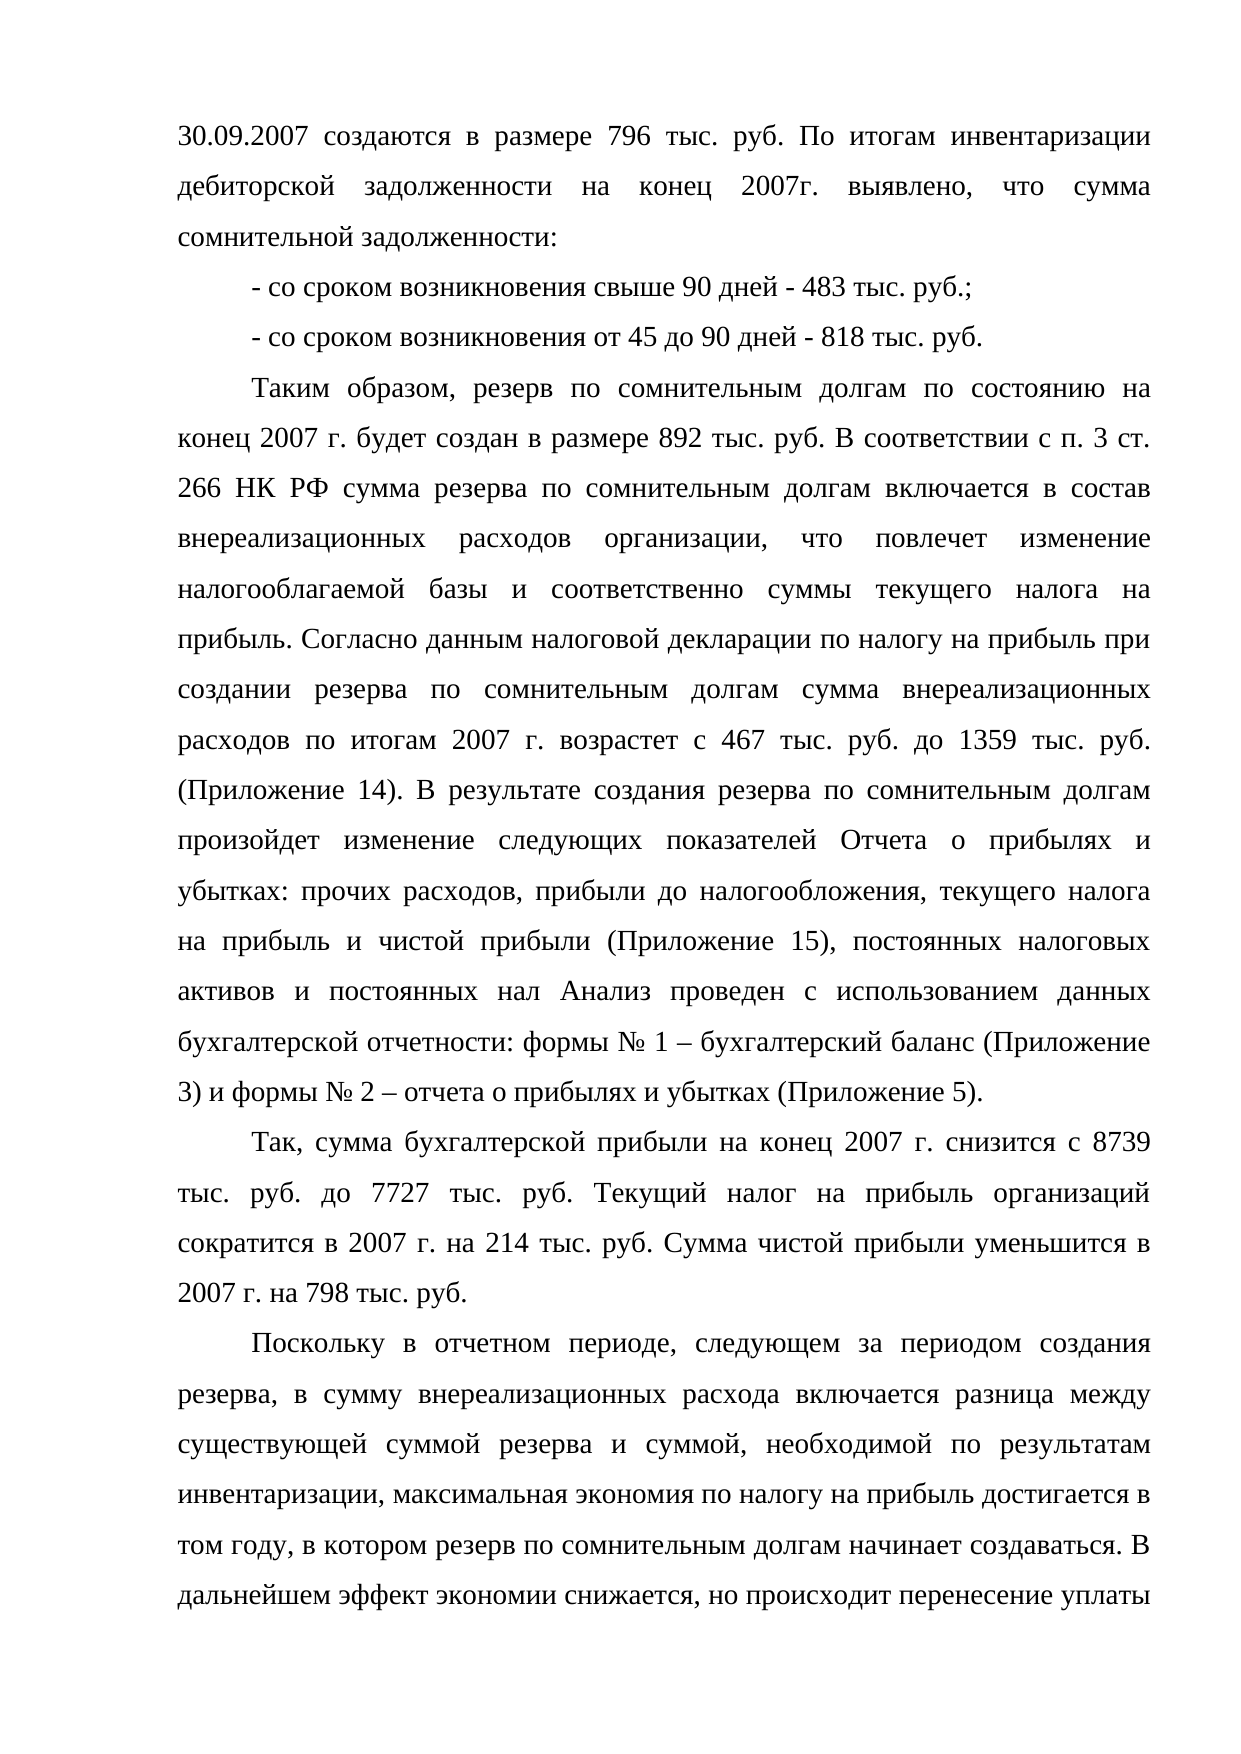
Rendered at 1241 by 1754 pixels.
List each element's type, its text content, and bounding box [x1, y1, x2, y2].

text Так, сумма бухгалтерской прибыли на конец . снизится с 8739 тыс. руб. до 7727 тыс. руб. Текущий налог на прибыль организаций сократится в . на 214 тыс. руб. Сумма чистой прибыли уменьшится в . на 798 тыс. руб. [177, 1124, 1152, 1309]
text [177, 118, 1152, 252]
text - со сроком возникновения от 45 до 90 дней - 818 тыс. руб. [177, 319, 1152, 353]
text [177, 1326, 1152, 1611]
text - со сроком возникновения свыше 90 дней - 483 тыс. руб.; [177, 269, 1152, 303]
text Таким образом, резерв по сомнительным долгам по состоянию на конец . будет создан в размере 892 тыс. руб. В соответствии с п. 3 ст. 266 НК РФ сумма резерва по сомнительным долгам включается в состав внереализационных расходов организации, что повлечет изменение налогооблагаемой базы и соответственно суммы текущего налога на прибыль. Согласно данным налоговой декларации по налогу на прибыль при создании резерва по сомнительным долгам сумма внереализационных расходов по итогам . возрастет с 467 тыс. руб. до 1359 тыс. руб. (Приложение 14). В результате создания резерва по сомнительным долгам произойдет изменение следующих показателей Отчета о прибылях и убытках: прочих расходов, прибыли до налогообложения, текущего налога на прибыль и чистой прибыли (Приложение 15), постоянных налоговых активов и постоянных нал Анализ проведен с использованием данных бухгалтерской отчетности: формы № 1 – бухгалтерский баланс (Приложение 3) и формы № 2 – отчета о прибылях и убытках (Приложение 5). [177, 370, 1152, 1108]
